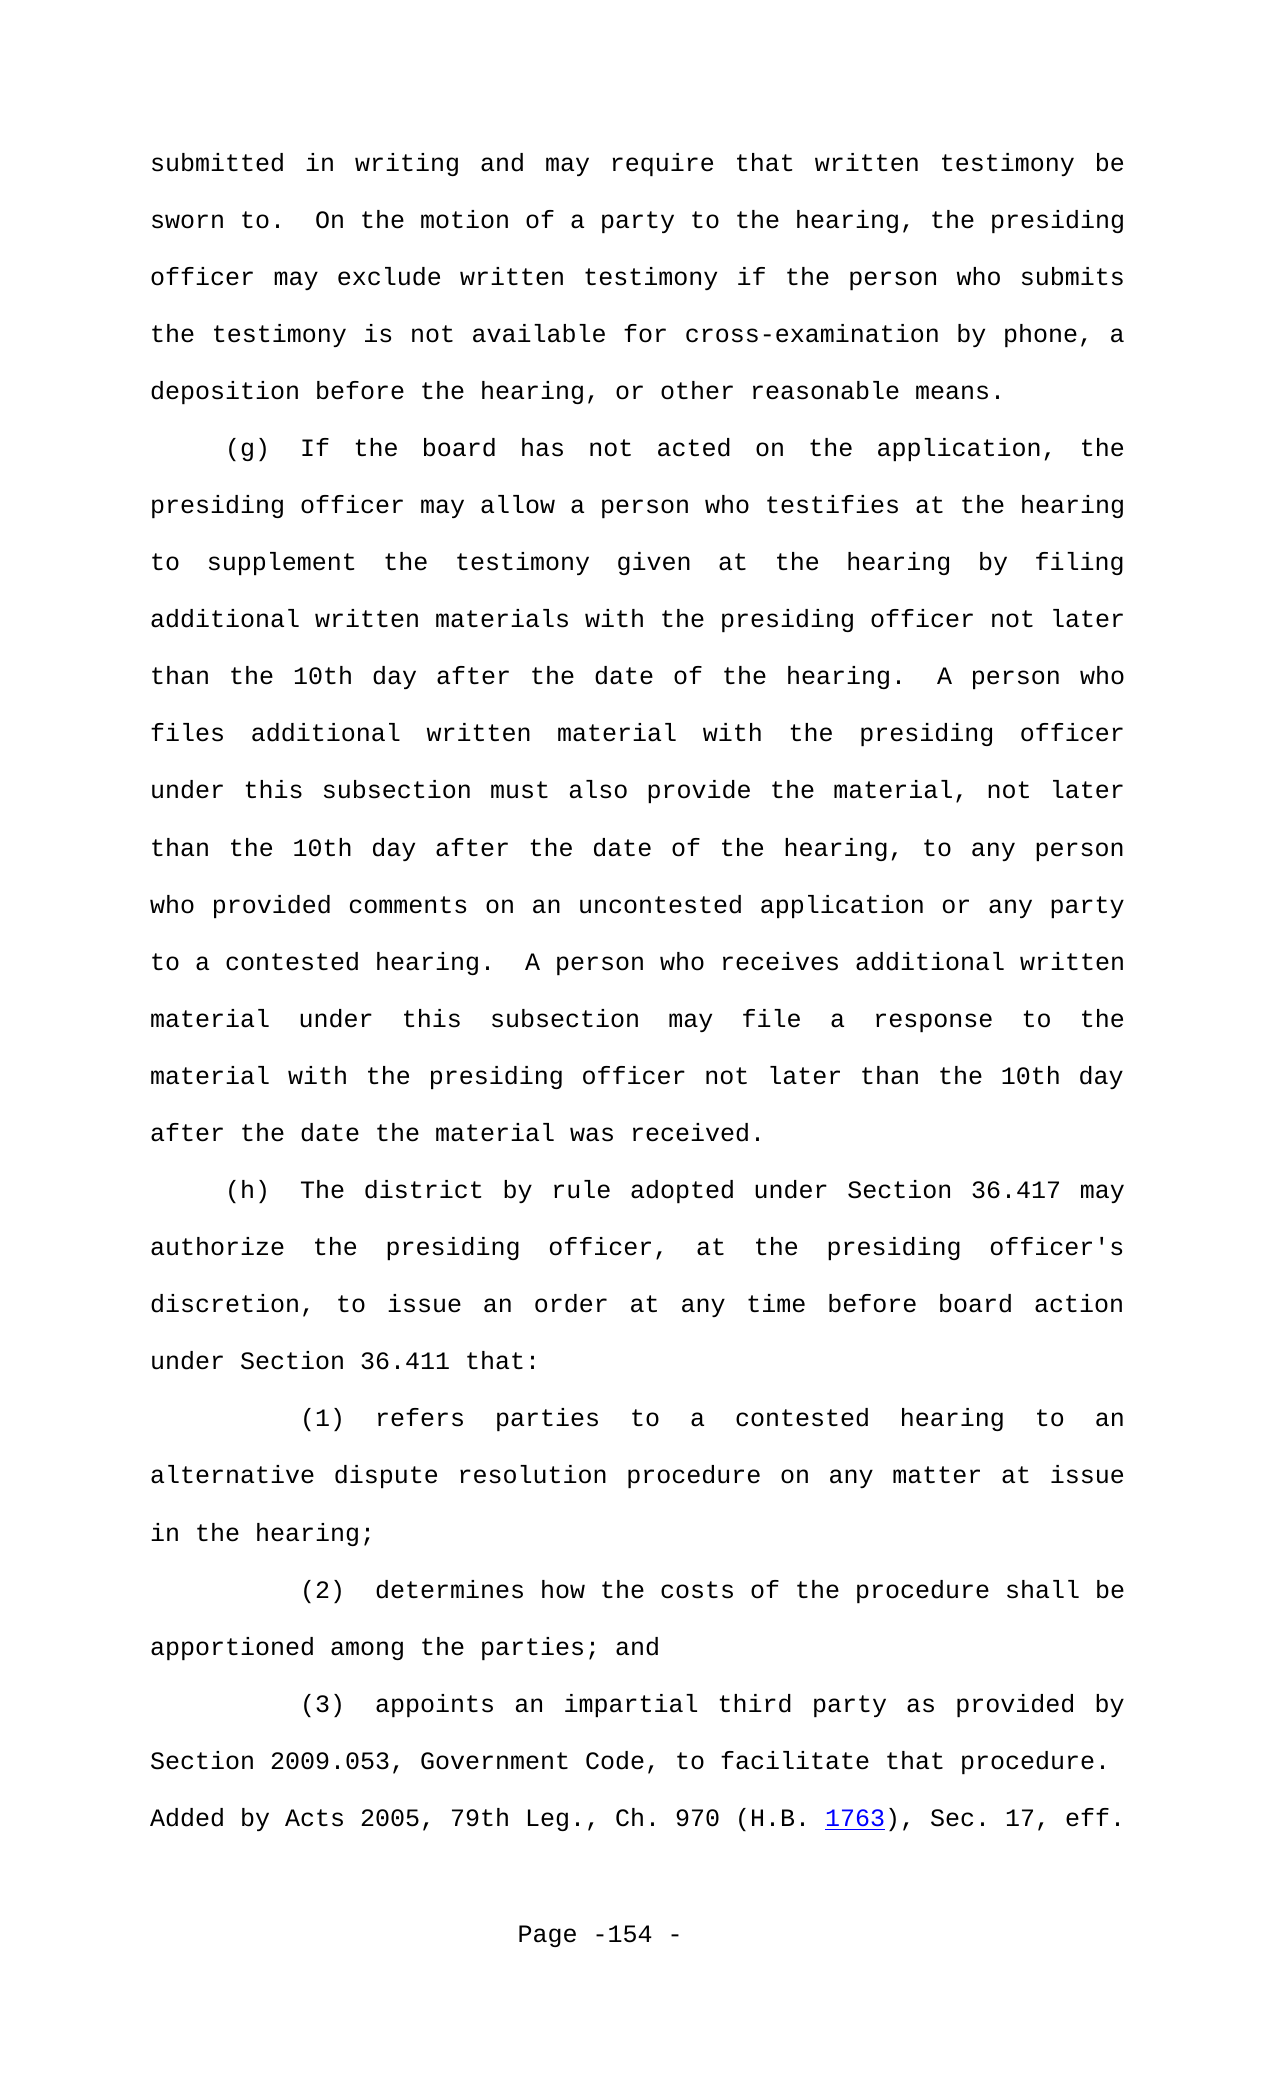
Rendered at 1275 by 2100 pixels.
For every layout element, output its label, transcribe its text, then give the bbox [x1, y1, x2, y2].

text (h) The district by rule adopted under Section 36.417 may authorize the presiding officer, at the presiding officer's discretion, to issue an order at any time before board action under Section 36.411 that: [150, 1177, 1125, 1377]
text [150, 1805, 1125, 1834]
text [150, 150, 1125, 407]
text (3) appoints an impartial third party as provided by Section 2009.053, Government Code, to facilitate that procedure. [150, 1691, 1125, 1777]
text (2) determines how the costs of the procedure shall be apportioned among the parties; and [150, 1577, 1125, 1663]
text (g) If the board has not acted on the application, the presiding officer may allow a person who testifies at the hearing to supplement the testimony given at the hearing by filing additional written materials with the presiding officer not later than the 10th day after the date of the hearing. A person who files additional written material with the presiding officer under this subsection must also provide the material, not later than the 10th day after the date of the hearing, to any person who provided comments on an uncontested application or any party to a contested hearing. A person who receives additional written material under this subsection may file a response to the material with the presiding officer not later than the 10th day after the date the material was received. [150, 435, 1125, 1149]
text (1) refers parties to a contested hearing to an alternative dispute resolution procedure on any matter at issue in the hearing; [150, 1406, 1125, 1548]
